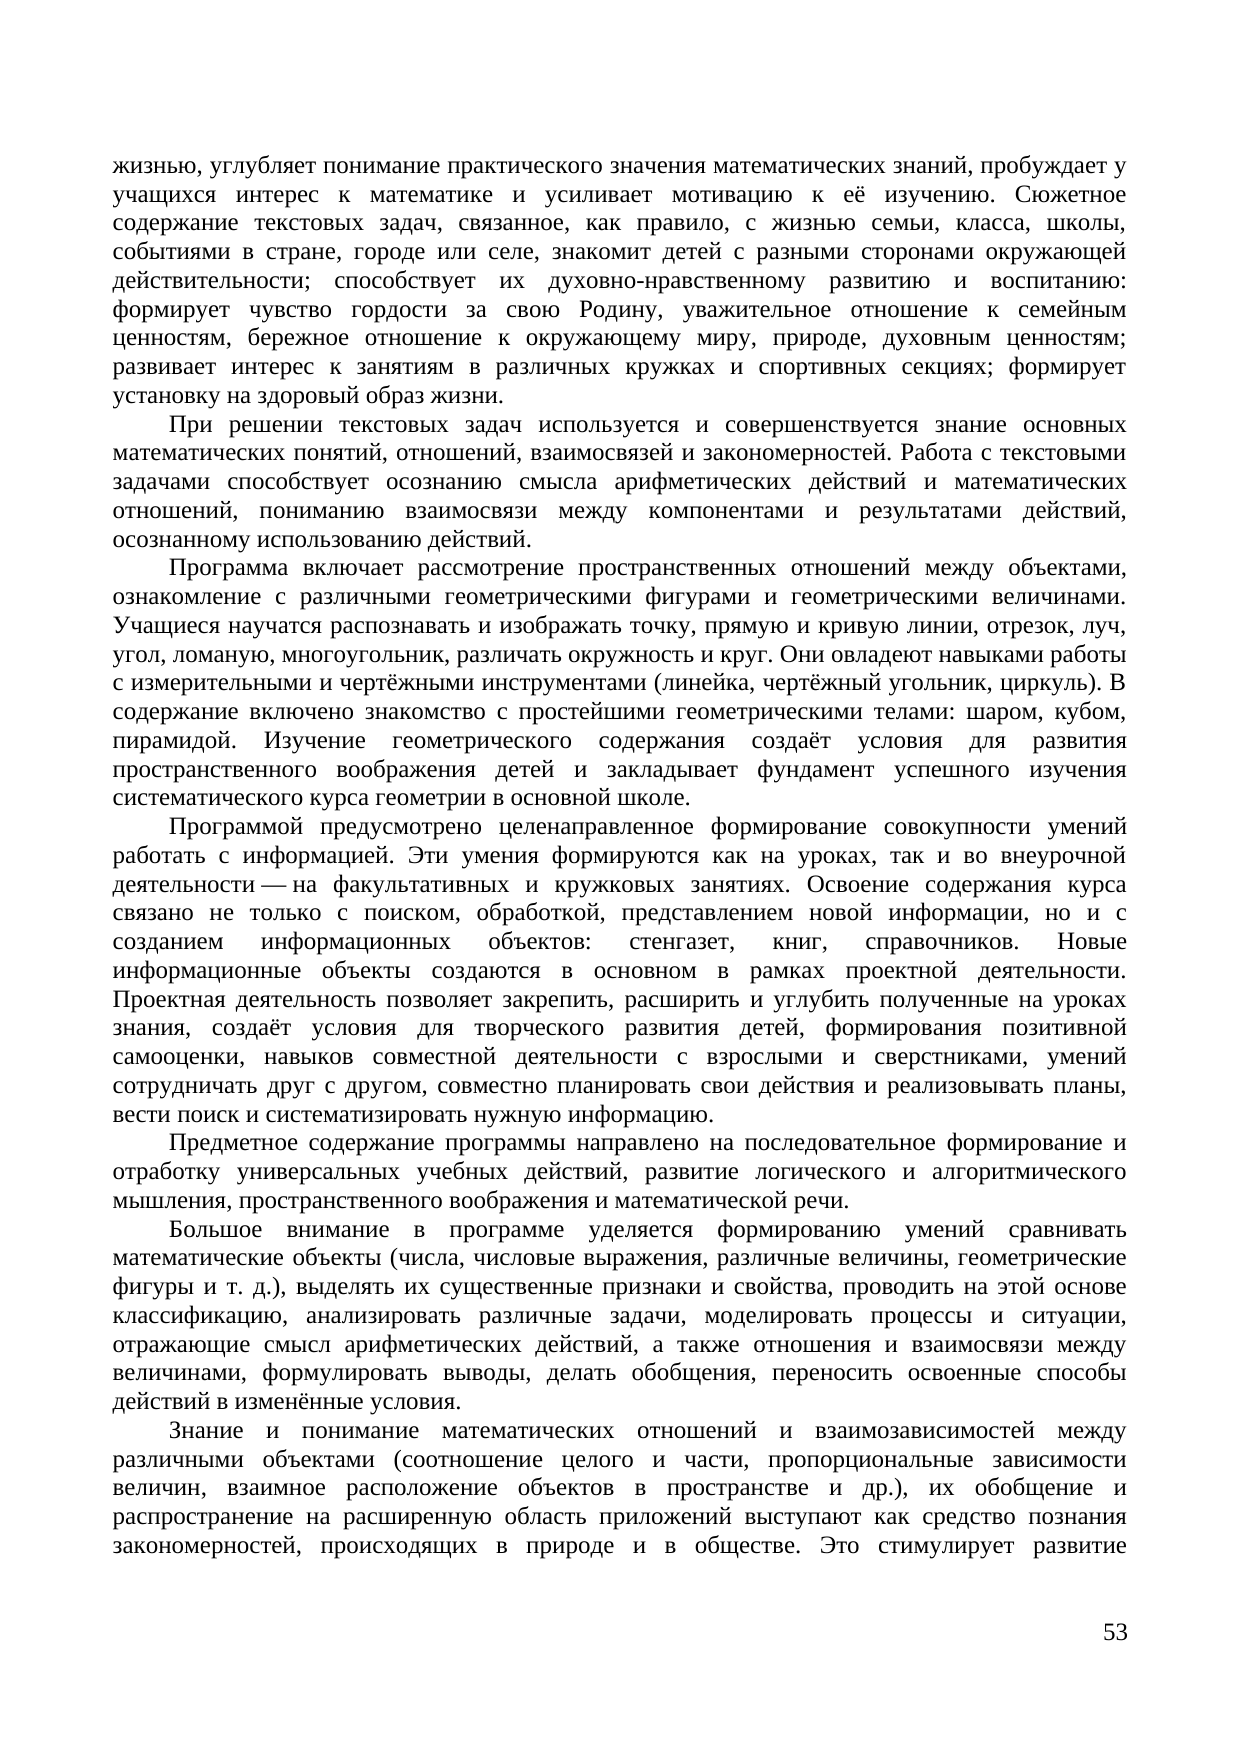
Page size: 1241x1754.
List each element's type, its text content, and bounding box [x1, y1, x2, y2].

text Программа включает рассмотрение пространственных отношений между объектами, ознакомление с различными геометрическими фигурами и геометрическими величинами. Учащиеся научатся распознавать и изображать точку, прямую и кривую линии, отрезок, луч, угол, ломаную, многоугольник, различать окружность и круг. Они овладеют навыками работы с измерительными и чертёжными инструментами (линейка, чертёжный угольник, циркуль). В содержание включено знакомство с простейшими геометрическими телами: шаром, кубом, пирамидой. Изучение геометрического содержания создаёт условия для развития пространственного воображения детей и закладывает фундамент успешного изучения систематического курса геометрии в основной школе. [112, 552, 1128, 811]
text Программой предусмотрено целенаправленное формирование совокупности умений работать с информацией. Эти умения формируются как на уроках, так и во внеурочной деятельности — на факультативных и кружковых занятиях. Освоение содержания курса связано не только с поиском, обработкой, представлением новой информации, но и с созданием информационных объектов: стенгазет, книг, справочников. Новые информационные объекты создаются в основном в рамках проектной деятельности. Проектная деятельность позволяет закрепить, расширить и углубить полученные на уроках знания, создаёт условия для творческого развития детей, формирования позитивной самооценки, навыков совместной деятельности с взрослыми и сверстниками, умений сотрудничать друг с другом, совместно планировать свои действия и реализовывать планы, вести поиск и систематизировать нужную информацию. [112, 811, 1128, 1127]
text При решении текстовых задач используется и совершенствуется знание основных математических понятий, отношений, взаимосвязей и закономерностей. Работа с текстовыми задачами способствует осознанию смысла арифметических действий и математических отношений, пониманию взаимосвязи между компонентами и результатами действий, осознанному использованию действий. [112, 409, 1128, 552]
text Предметное содержание программы направлено на последовательное формирование и отработку универсальных учебных действий, развитие логического и алгоритмического мышления, пространственного воображения и математической речи. [112, 1127, 1128, 1214]
text Большое внимание в программе уделяется формированию умений сравнивать математические объекты (числа, числовые выражения, различные величины, геометрические фигуры и т. д.), выделять их существенные признаки и свойства, проводить на этой основе классификацию, анализировать различные задачи, моделировать процессы и ситуации, отражающие смысл арифметических действий, а также отношения и взаимосвязи между величинами, формулировать выводы, делать обобщения, переносить освоенные способы действий в изменённые условия. [112, 1214, 1128, 1415]
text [112, 150, 1128, 409]
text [112, 1415, 1128, 1559]
